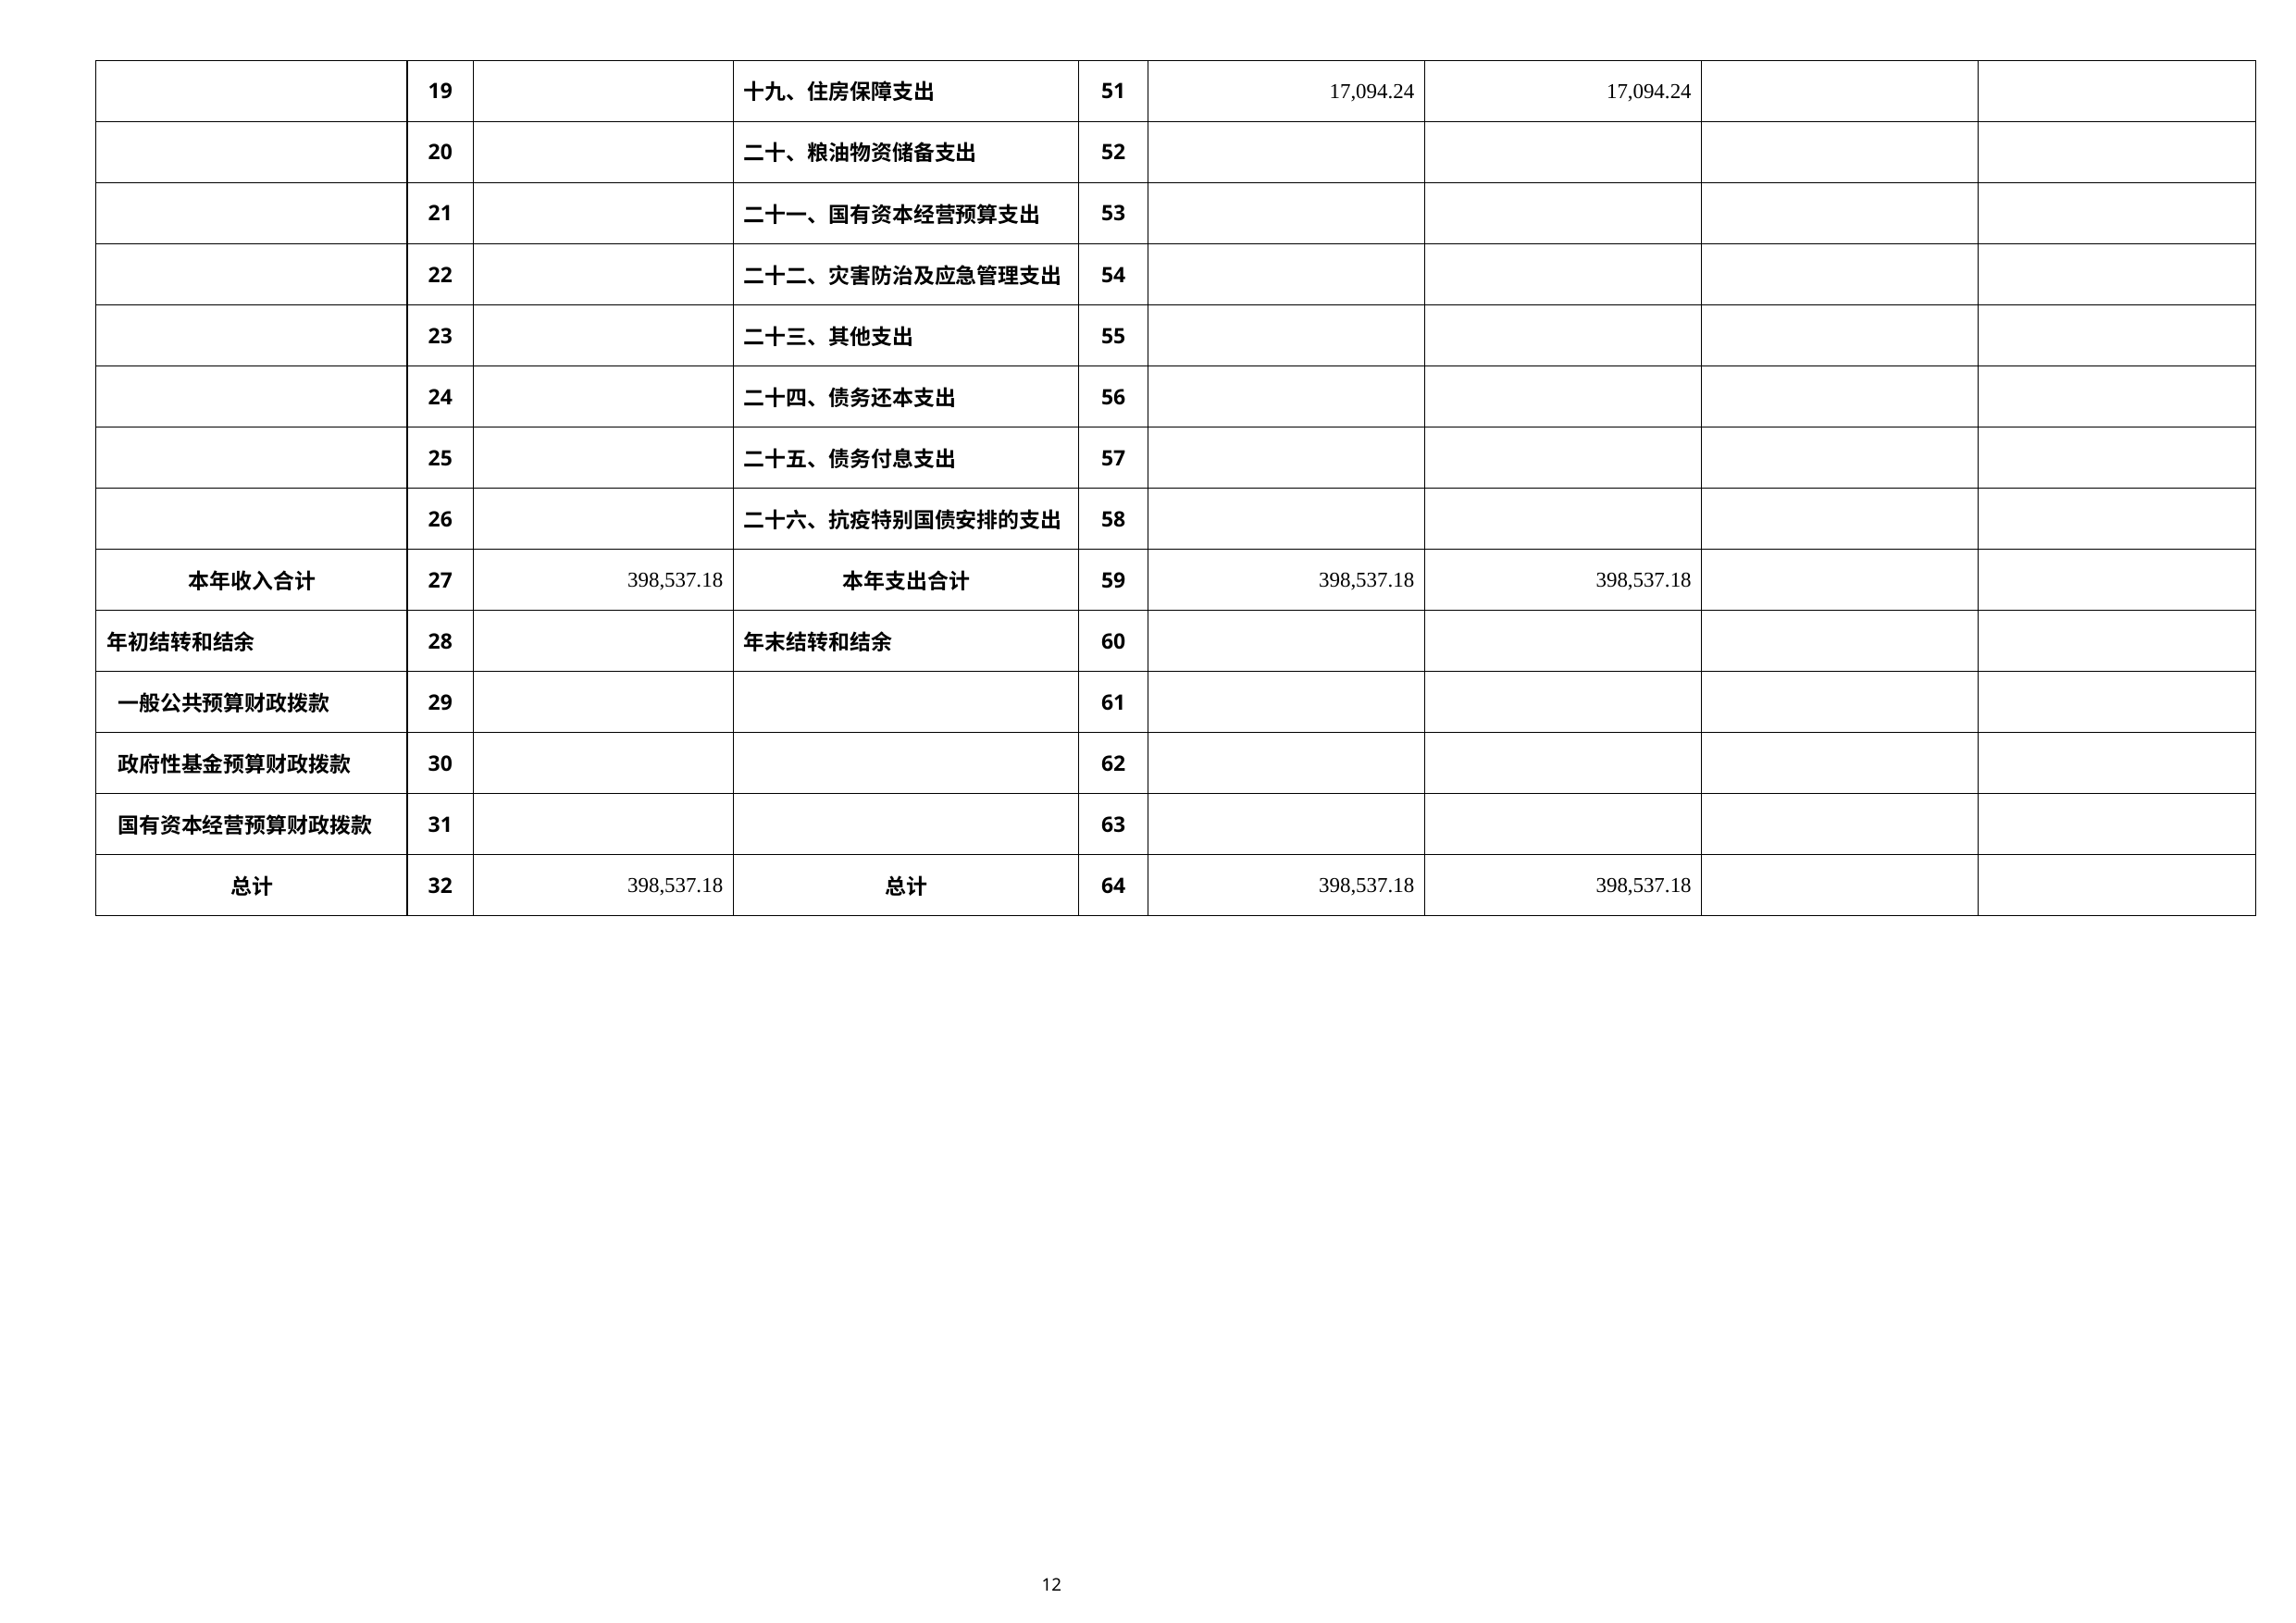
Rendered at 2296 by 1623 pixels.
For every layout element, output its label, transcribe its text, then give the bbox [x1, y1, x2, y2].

table_cell [1979, 366, 2255, 427]
table_cell [1148, 611, 1424, 671]
table_cell [474, 794, 733, 854]
table_cell 本年支出合计 [734, 550, 1078, 610]
table_cell 398,537.18 [1148, 550, 1424, 610]
table_cell [1979, 733, 2255, 793]
table_cell [1979, 489, 2255, 549]
table_cell 二十六、抗疫特别国债安排的支出 [734, 489, 1078, 549]
table_cell 51 [1079, 61, 1148, 121]
table_cell [1702, 183, 1978, 243]
table_cell 61 [1079, 672, 1148, 732]
table_cell [1702, 489, 1978, 549]
table_cell 57 [1079, 427, 1148, 488]
table_cell [1148, 489, 1424, 549]
table_cell [1979, 794, 2255, 854]
table_cell [1702, 550, 1978, 610]
table_cell [474, 61, 733, 121]
table_cell [1148, 183, 1424, 243]
table_cell [1702, 244, 1978, 304]
table_cell 十九、住房保障支出 [734, 61, 1078, 121]
table_cell 398,537.18 [474, 855, 733, 915]
table_cell 52 [1079, 122, 1148, 182]
table_cell [474, 305, 733, 365]
table_cell 398,537.18 [1148, 855, 1424, 915]
table_cell 政府性基金预算财政拨款 [96, 733, 406, 793]
table_cell 年初结转和结余 [96, 611, 406, 671]
table_cell [734, 733, 1078, 793]
table_cell 二十、粮油物资储备支出 [734, 122, 1078, 182]
table_cell [1425, 611, 1701, 671]
table_cell [1425, 794, 1701, 854]
table_cell [1148, 244, 1424, 304]
table_cell [1425, 489, 1701, 549]
table_cell 20 [408, 122, 473, 182]
table_cell [1702, 61, 1978, 121]
table_cell [1702, 611, 1978, 671]
table_cell [1702, 366, 1978, 427]
table_cell 30 [408, 733, 473, 793]
table_cell 32 [408, 855, 473, 915]
table_cell [474, 489, 733, 549]
table_cell [1425, 427, 1701, 488]
table_cell 27 [408, 550, 473, 610]
table_cell 总计 [96, 855, 406, 915]
table_cell [474, 427, 733, 488]
table_cell [1979, 305, 2255, 365]
table_cell 64 [1079, 855, 1148, 915]
table_cell [1425, 733, 1701, 793]
table_cell [1425, 183, 1701, 243]
table_cell [1148, 427, 1424, 488]
table_cell [96, 427, 406, 488]
table_cell 一般公共预算财政拨款 [96, 672, 406, 732]
table_cell 总计 [734, 855, 1078, 915]
table_cell [474, 122, 733, 182]
table_cell 23 [408, 305, 473, 365]
table_cell 26 [408, 489, 473, 549]
table_cell [1148, 122, 1424, 182]
table_cell 本年收入合计 [96, 550, 406, 610]
table_cell 22 [408, 244, 473, 304]
table_cell 21 [408, 183, 473, 243]
table_cell [1702, 794, 1978, 854]
table_cell [1979, 611, 2255, 671]
table_cell [1425, 244, 1701, 304]
table_cell [1425, 122, 1701, 182]
table_cell [734, 794, 1078, 854]
table_cell [1979, 183, 2255, 243]
table_cell 二十五、债务付息支出 [734, 427, 1078, 488]
table_cell [96, 489, 406, 549]
table_cell [1702, 672, 1978, 732]
table_cell [1148, 305, 1424, 365]
table_cell 56 [1079, 366, 1148, 427]
table_cell 年末结转和结余 [734, 611, 1078, 671]
table_cell [1979, 244, 2255, 304]
table_cell [1702, 427, 1978, 488]
table_cell [96, 122, 406, 182]
table_cell [474, 366, 733, 427]
table_cell [1702, 305, 1978, 365]
table_cell [1702, 733, 1978, 793]
table_cell [1979, 855, 2255, 915]
table_cell 31 [408, 794, 473, 854]
table_cell 63 [1079, 794, 1148, 854]
table_cell [474, 244, 733, 304]
table_cell 59 [1079, 550, 1148, 610]
table_cell [96, 366, 406, 427]
table_cell 17,094.24 [1425, 61, 1701, 121]
table_cell 398,537.18 [1425, 550, 1701, 610]
table_cell [1702, 122, 1978, 182]
table_cell [1979, 550, 2255, 610]
table_cell [474, 183, 733, 243]
table_cell 二十三、其他支出 [734, 305, 1078, 365]
table_cell [474, 672, 733, 732]
table_cell 24 [408, 366, 473, 427]
table_cell 53 [1079, 183, 1148, 243]
table_cell 58 [1079, 489, 1148, 549]
table_cell 17,094.24 [1148, 61, 1424, 121]
table_cell 二十二、灾害防治及应急管理支出 [734, 244, 1078, 304]
table_cell 25 [408, 427, 473, 488]
table_cell [1148, 794, 1424, 854]
table_cell 398,537.18 [474, 550, 733, 610]
table_cell [474, 611, 733, 671]
table_cell 28 [408, 611, 473, 671]
table_cell [474, 733, 733, 793]
table_cell [1148, 366, 1424, 427]
table_cell [96, 183, 406, 243]
table_cell 国有资本经营预算财政拨款 [96, 794, 406, 854]
table_cell [96, 61, 406, 121]
table_cell [734, 672, 1078, 732]
table_cell 二十一、国有资本经营预算支出 [734, 183, 1078, 243]
table_cell [1148, 733, 1424, 793]
table_cell [1979, 427, 2255, 488]
table_cell 19 [408, 61, 473, 121]
table_cell 29 [408, 672, 473, 732]
table_cell [1148, 672, 1424, 732]
table_cell [1425, 305, 1701, 365]
table_cell 398,537.18 [1425, 855, 1701, 915]
table_cell 62 [1079, 733, 1148, 793]
table_cell 二十四、债务还本支出 [734, 366, 1078, 427]
table_cell [1979, 122, 2255, 182]
table_cell 60 [1079, 611, 1148, 671]
table_cell [96, 244, 406, 304]
table_cell 55 [1079, 305, 1148, 365]
table_cell [1979, 672, 2255, 732]
table_cell [1425, 672, 1701, 732]
table_cell [1979, 61, 2255, 121]
table_cell 54 [1079, 244, 1148, 304]
table_cell [1702, 855, 1978, 915]
table_cell [96, 305, 406, 365]
table_cell [1425, 366, 1701, 427]
